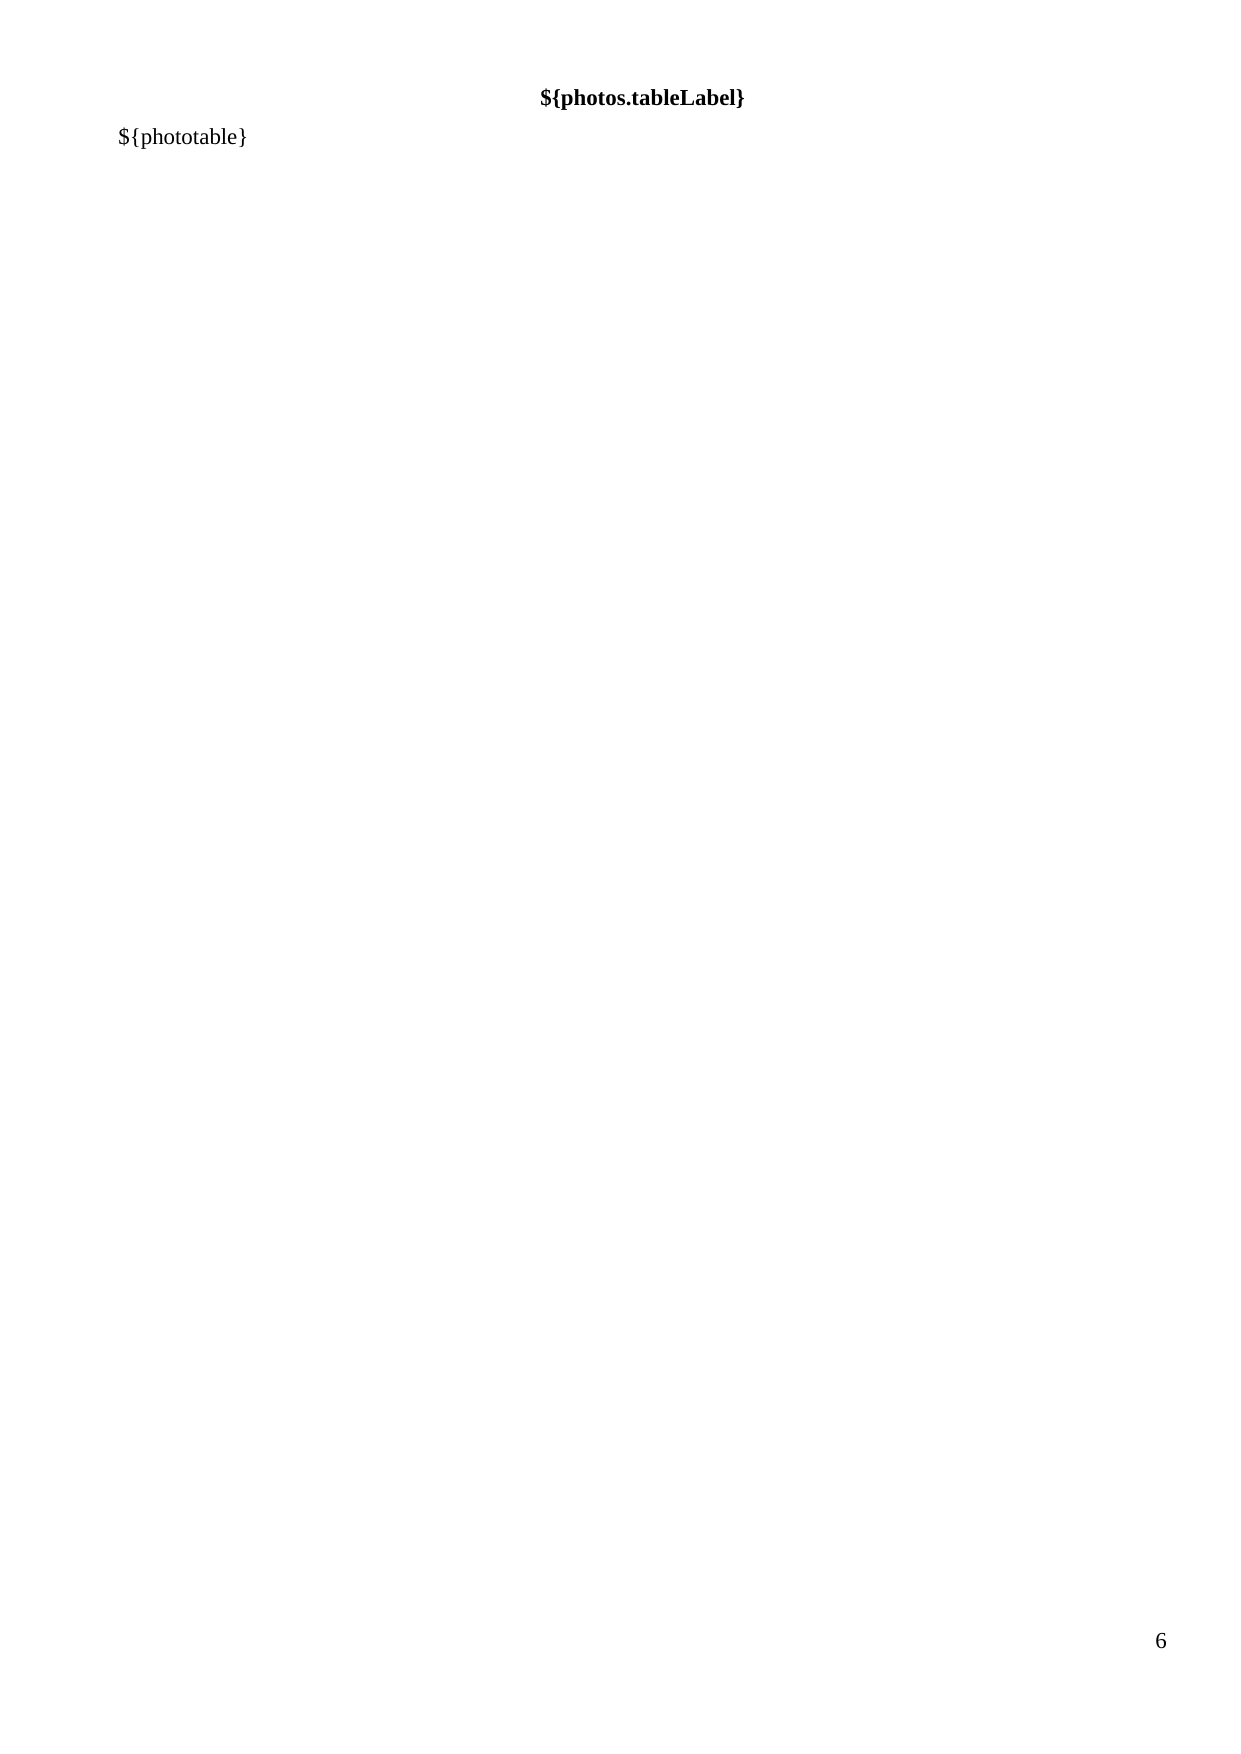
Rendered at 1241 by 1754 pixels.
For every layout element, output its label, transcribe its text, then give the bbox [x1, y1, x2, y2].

text ${photos.tableLabel} [118, 84, 1167, 110]
text ${phototable} [118, 123, 1167, 150]
